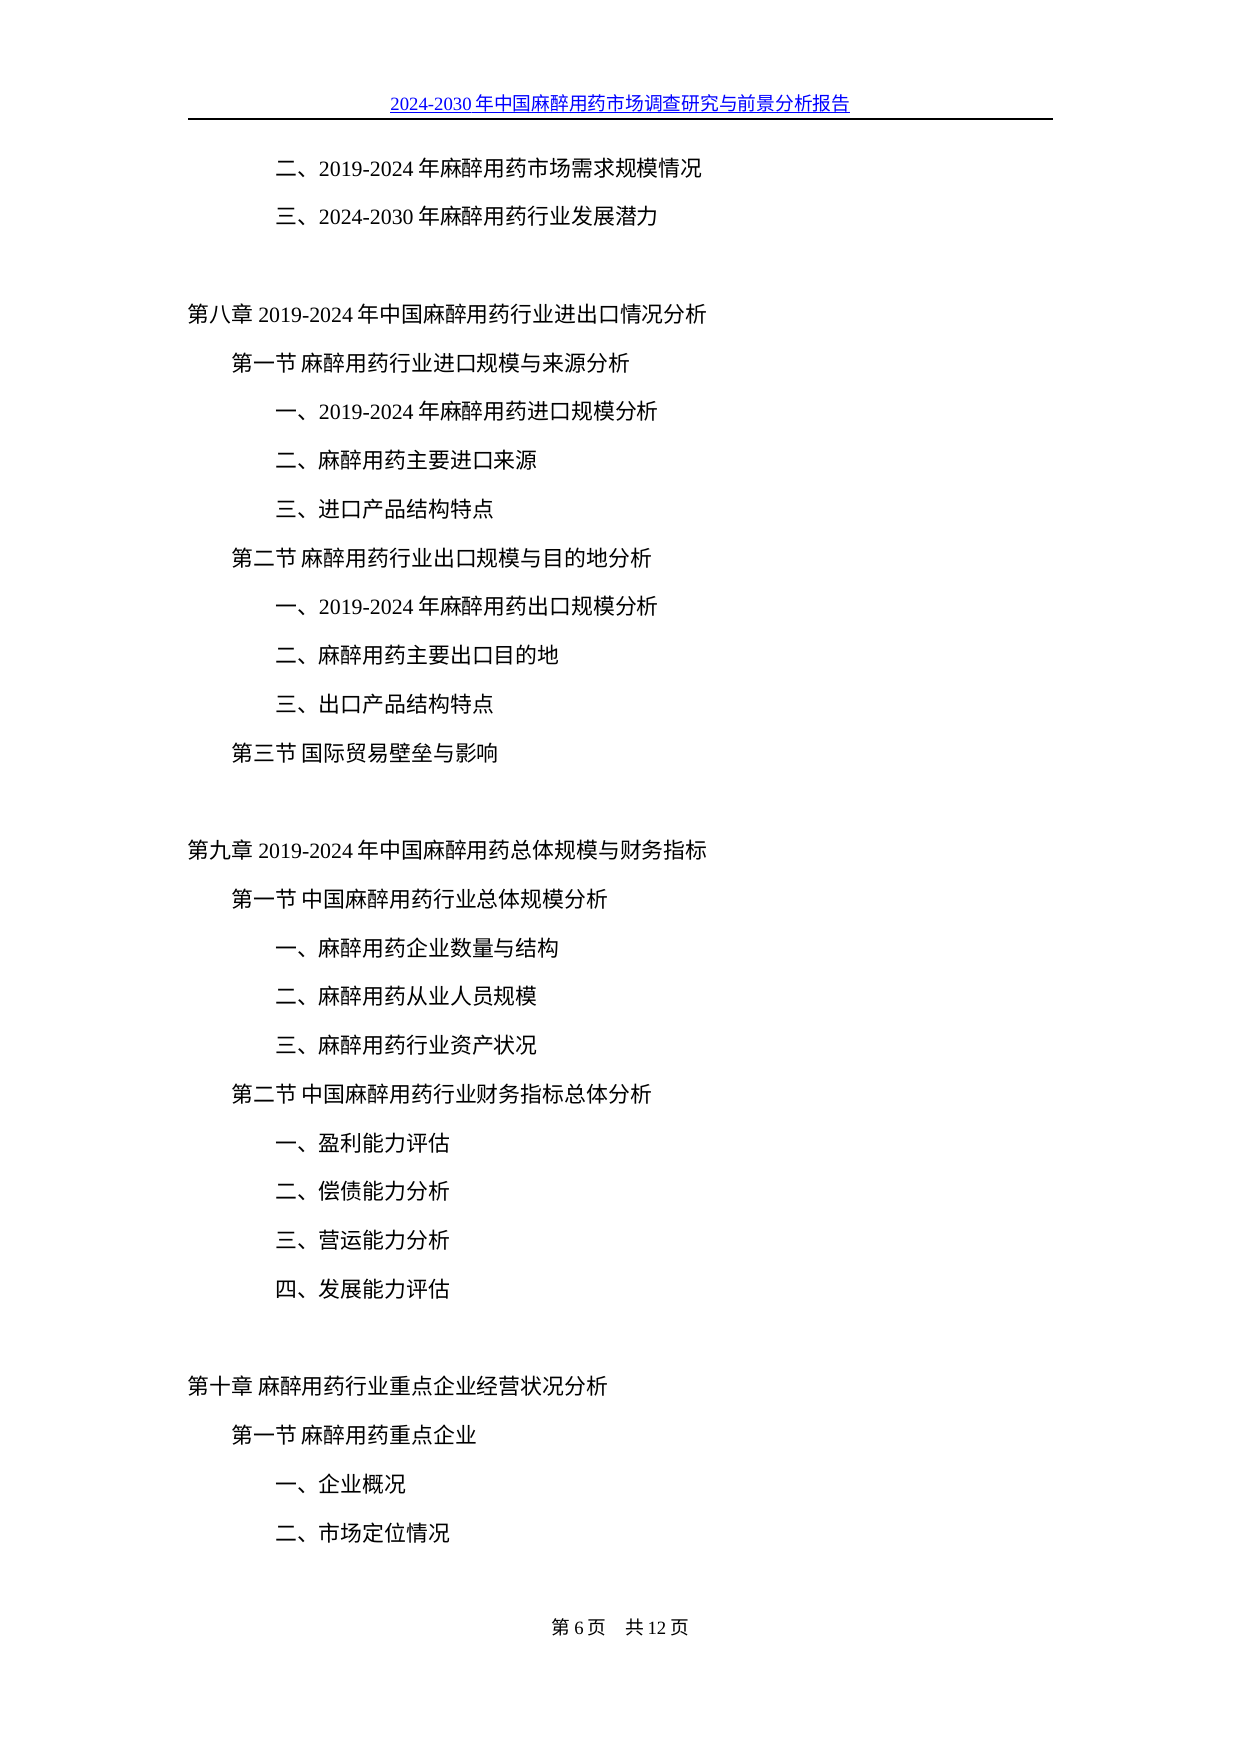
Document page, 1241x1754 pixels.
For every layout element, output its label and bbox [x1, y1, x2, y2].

text [187, 150, 1053, 1548]
